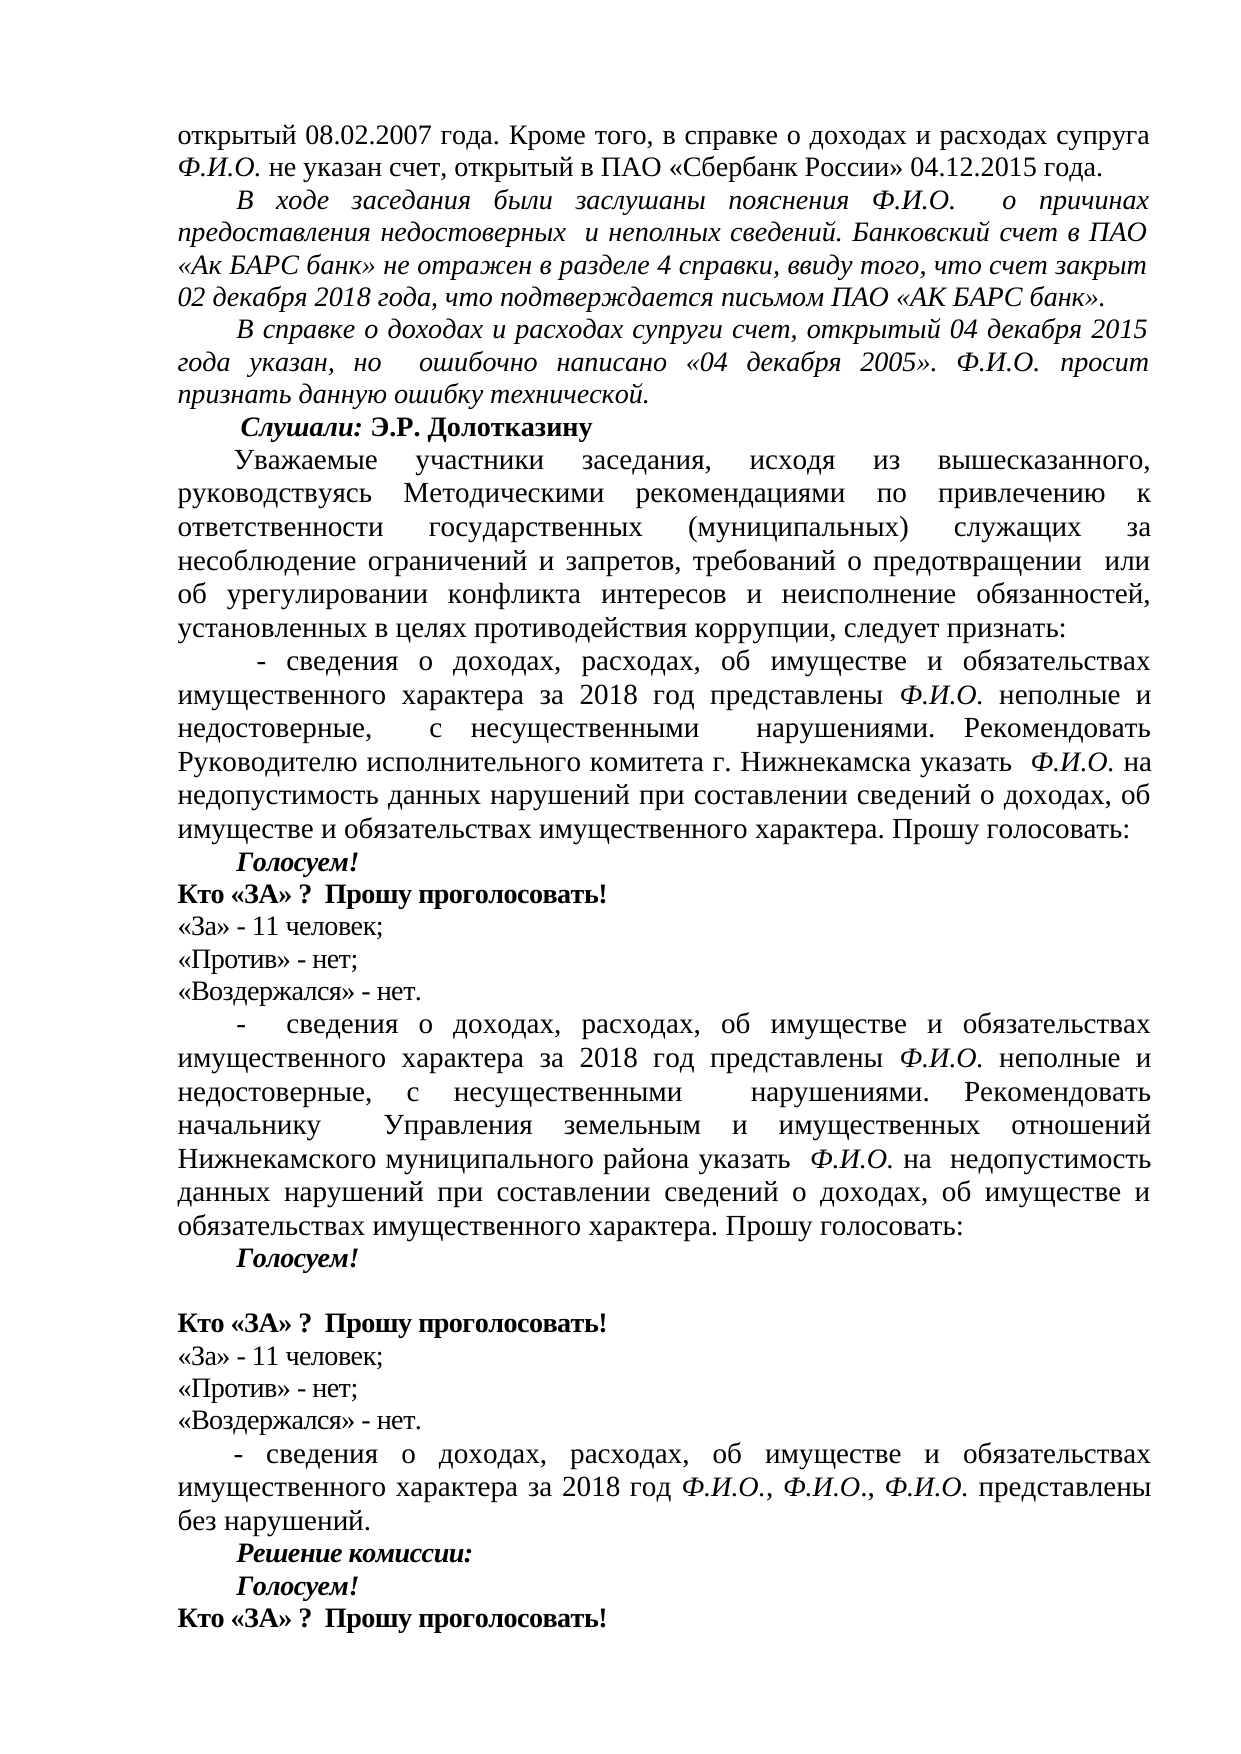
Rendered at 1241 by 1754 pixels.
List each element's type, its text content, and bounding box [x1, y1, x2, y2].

text Решение комиссии: [177, 1536, 1152, 1569]
text Кто «ЗА» ? Прошу проголосовать! [177, 1601, 1152, 1633]
text Голосуем! [177, 1241, 1152, 1274]
text - сведения о доходах, расходах, об имуществе и обязательствах имущественного характера за 2018 год представлены Ф.И.О. неполные и недостоверные, с несущественными нарушениями. Рекомендовать Руководителю исполнительного комитета г. Нижнекамска указать Ф.И.О. на недопустимость данных нарушений при составлении сведений о доходах, об имуществе и обязательствах имущественного характера. Прошу голосовать: [177, 643, 1152, 844]
text В ходе заседания были заслушаны пояснения Ф.И.О. о причинах предоставления недостоверных и неполных сведений. Банковский счет в ПАО «Ак БАРС банк» не отражен в разделе 4 справки, ввиду того, что счет закрыт 02 декабря 2018 года, что подтверждается письмом ПАО «АК БАРС банк». [177, 183, 1152, 312]
text «Воздержался» - нет. [177, 1403, 1152, 1436]
text В справке о доходах и расходах супруги счет, открытый 04 декабря 2015 года указан, но ошибочно написано «04 декабря 2005». Ф.И.О. просит признать данную ошибку технической. [177, 312, 1152, 410]
text «Воздержался» - нет. [177, 974, 1152, 1007]
text - сведения о доходах, расходах, об имуществе и обязательствах имущественного характера за 2018 год представлены Ф.И.О. неполные и недостоверные, с несущественными нарушениями. Рекомендовать начальнику Управления земельным и имущественных отношений Нижнекамского муниципального района указать Ф.И.О. на недопустимость данных нарушений при составлении сведений о доходах, об имуществе и обязательствах имущественного характера. Прошу голосовать: [177, 1007, 1152, 1241]
text - сведения о доходах, расходах, об имуществе и обязательствах имущественного характера за 2018 год Ф.И.О., Ф.И.О., Ф.И.О. представлены без нарушений. [177, 1436, 1152, 1536]
text «За» - 11 человек; [177, 909, 1152, 942]
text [177, 118, 1152, 183]
text Уважаемые участники заседания, исходя из вышесказанного, руководствуясь Методическими рекомендациями по привлечению к ответственности государственных (муниципальных) служащих за несоблюдение ограничений и запретов, требований о предотвращении или об урегулировании конфликта интересов и неисполнение обязанностей, установленных в целях противодействия коррупции, следует признать: [177, 442, 1152, 643]
text Кто «ЗА» ? Прошу проголосовать! [177, 1306, 1152, 1338]
text Кто «ЗА» ? Прошу проголосовать! [177, 877, 1152, 909]
text Голосуем! [177, 1569, 1152, 1601]
text «Против» - нет; [177, 1371, 1152, 1403]
text Слушали: Э.Р. Долотказину [177, 410, 1152, 442]
text «За» - 11 человек; [177, 1338, 1152, 1371]
text «Против» - нет; [177, 942, 1152, 974]
text Голосуем! [177, 844, 1152, 877]
